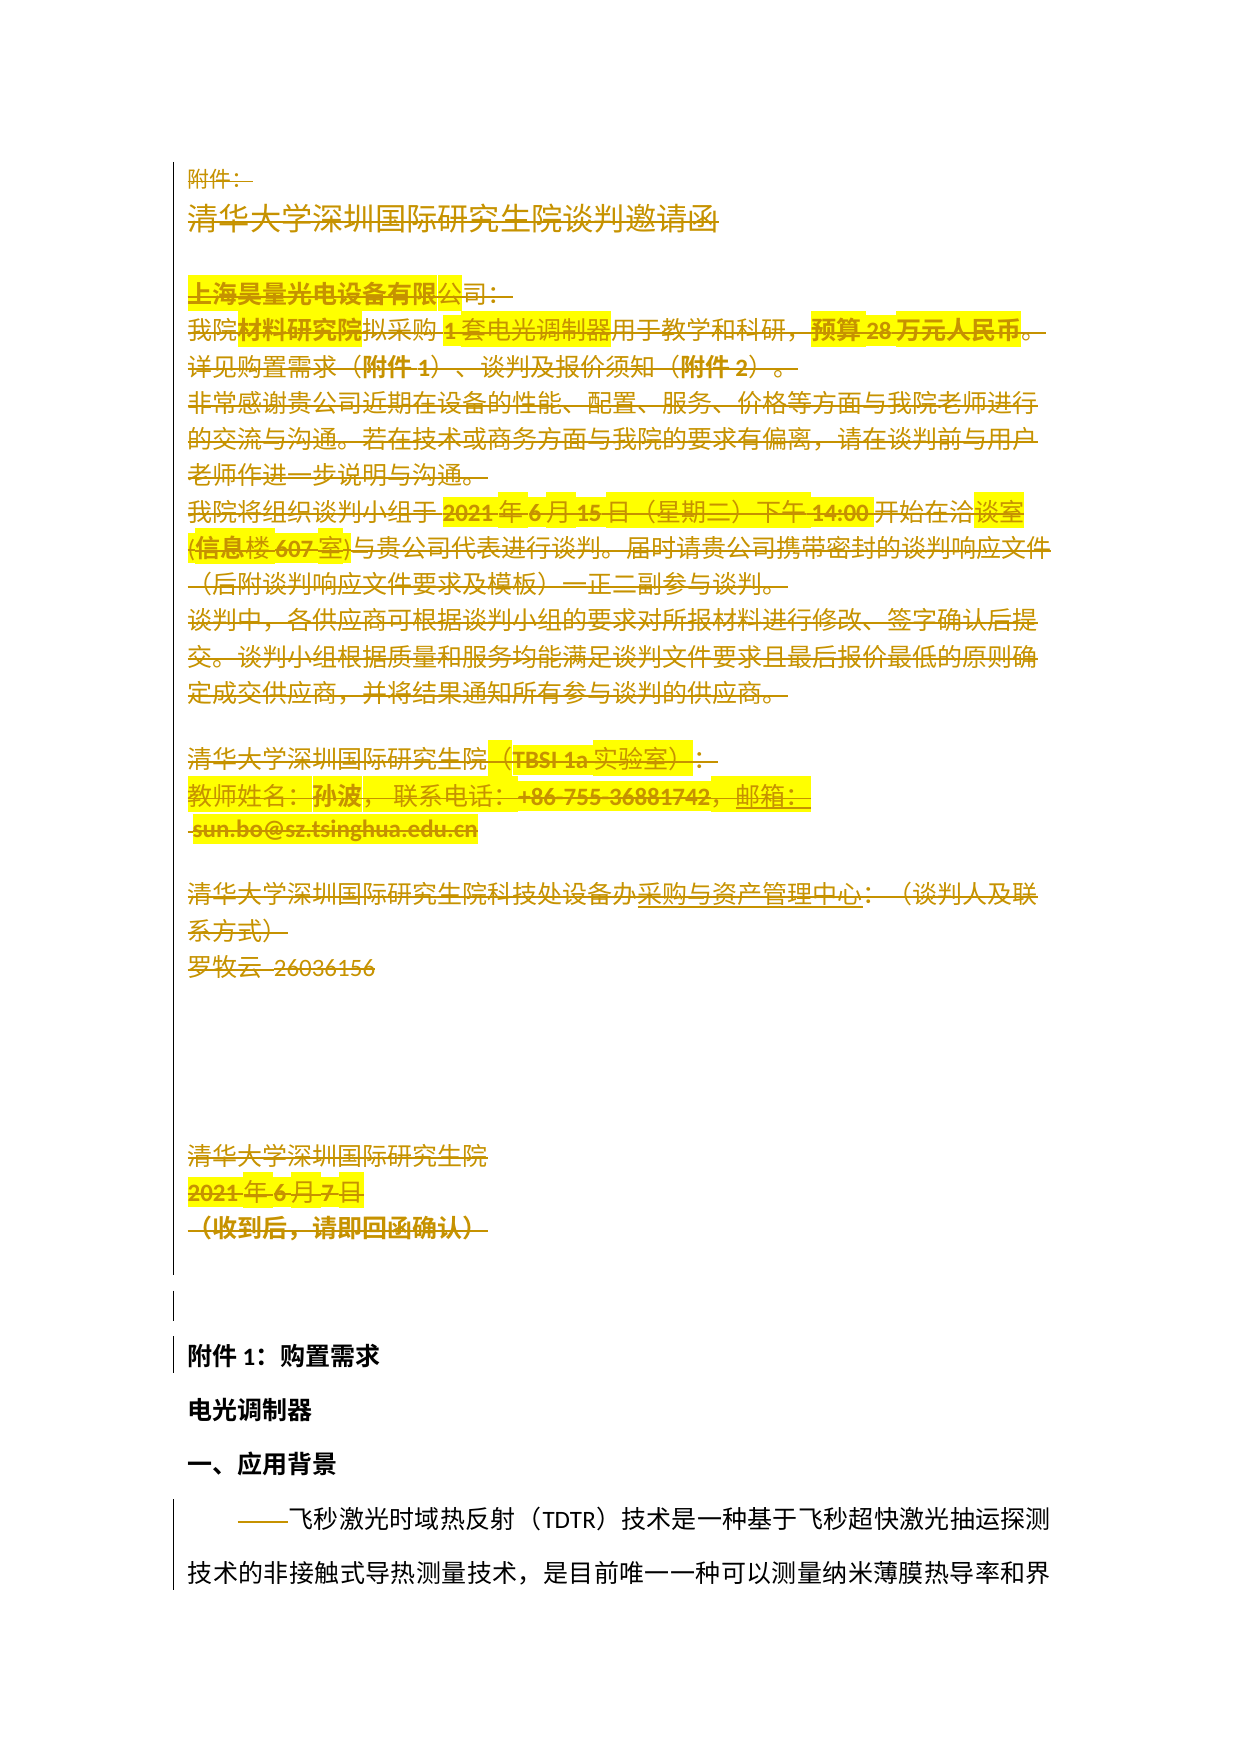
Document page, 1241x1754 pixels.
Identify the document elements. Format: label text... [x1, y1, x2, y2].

text 附件1：购置需求 [187, 1336, 1053, 1372]
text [187, 1499, 1053, 1590]
text 电光调制器 [187, 1391, 1053, 1427]
text 一、应用背景 [187, 1445, 1053, 1481]
